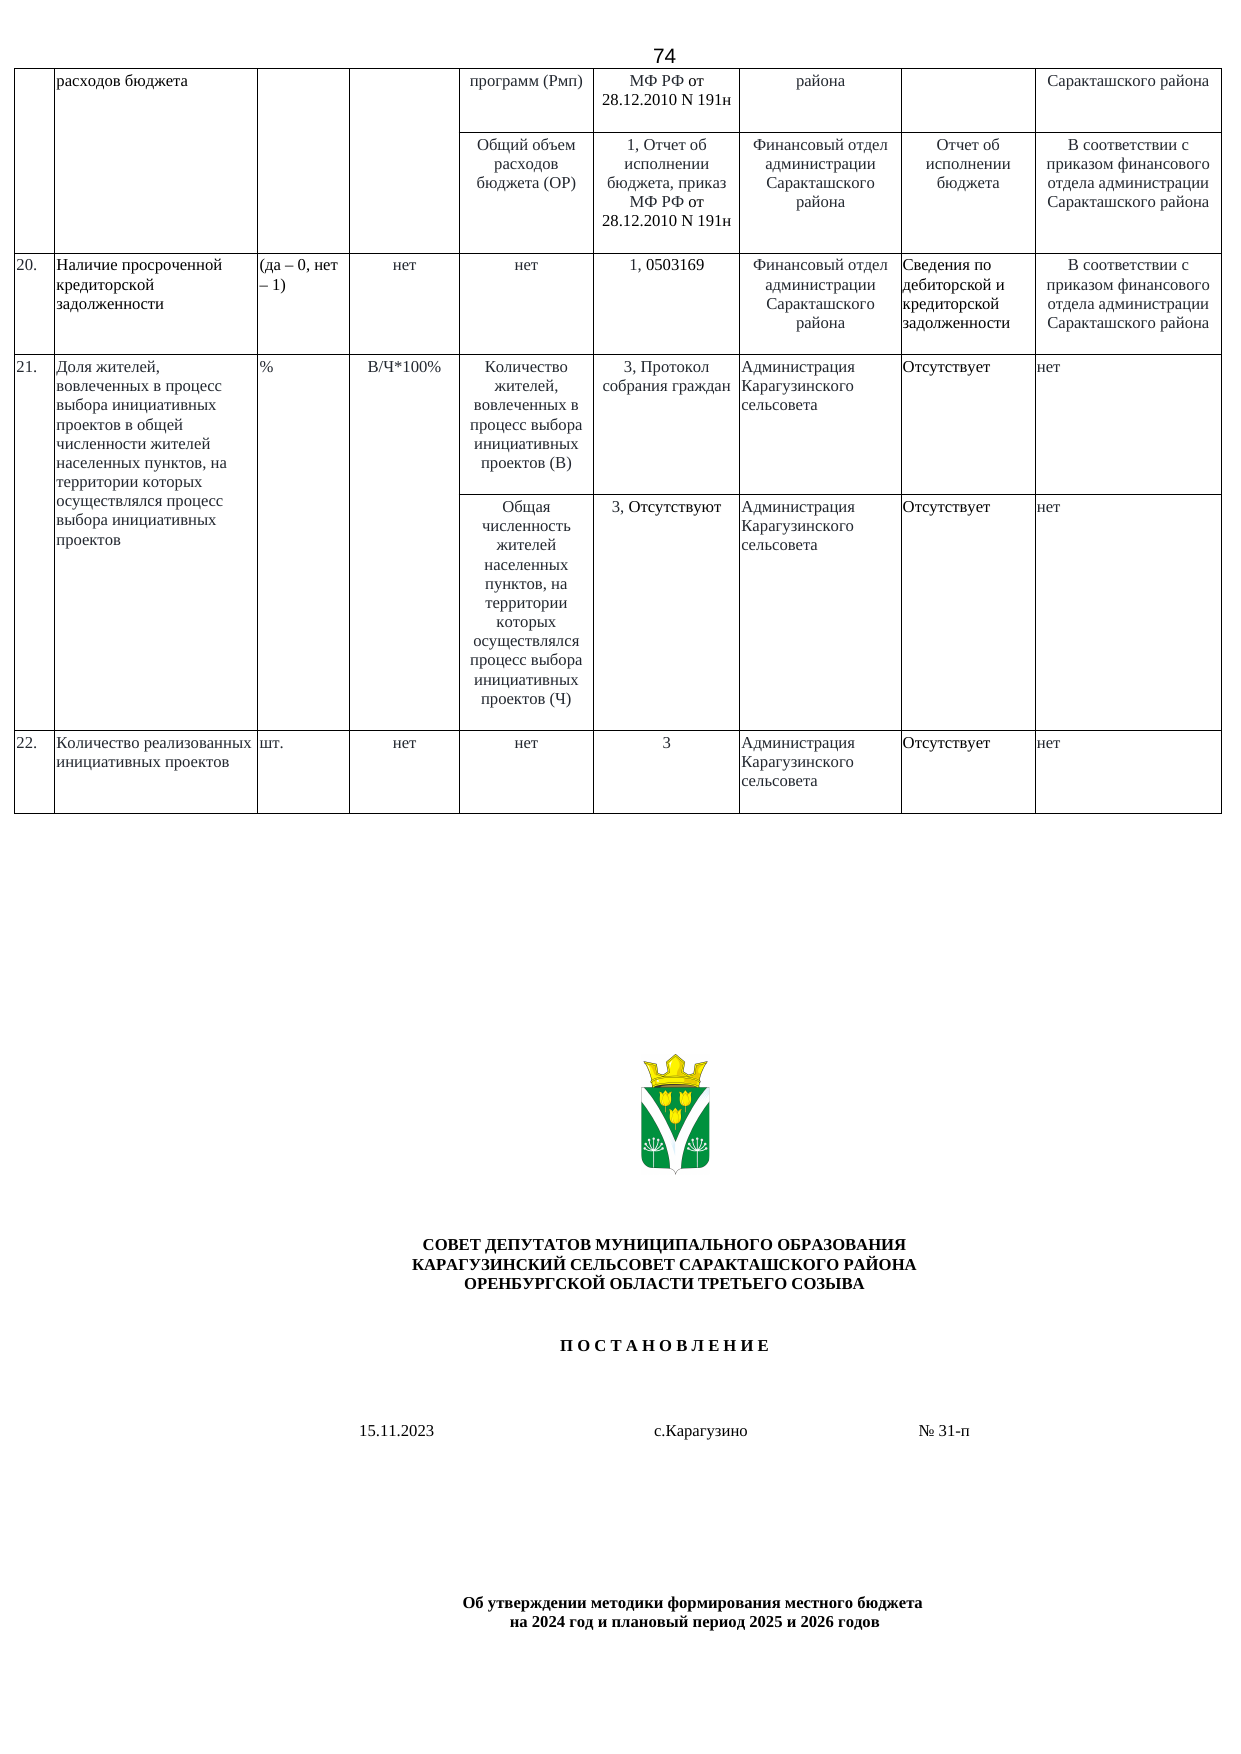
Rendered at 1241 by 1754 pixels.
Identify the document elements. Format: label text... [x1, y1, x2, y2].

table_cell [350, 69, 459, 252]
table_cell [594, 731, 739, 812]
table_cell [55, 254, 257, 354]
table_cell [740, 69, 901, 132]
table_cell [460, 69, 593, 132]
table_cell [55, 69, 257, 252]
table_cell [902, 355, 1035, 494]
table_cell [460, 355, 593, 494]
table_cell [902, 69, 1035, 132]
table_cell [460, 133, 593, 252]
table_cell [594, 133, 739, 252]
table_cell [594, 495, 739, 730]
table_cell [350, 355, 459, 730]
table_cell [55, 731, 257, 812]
text П О С Т А Н О В Л Е Н И Е [177, 1336, 1152, 1355]
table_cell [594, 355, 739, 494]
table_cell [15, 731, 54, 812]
text ОРЕНБУРГСКОЙ ОБЛАСТИ ТРЕТЬЕГО СОЗЫВА [177, 1273, 1152, 1293]
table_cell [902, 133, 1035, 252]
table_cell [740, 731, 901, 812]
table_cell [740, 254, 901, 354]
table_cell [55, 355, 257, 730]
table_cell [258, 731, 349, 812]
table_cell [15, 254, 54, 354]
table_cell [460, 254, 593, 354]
text на 2024 год и плановый период 2025 и 2026 годов [177, 1612, 1152, 1631]
text 15.11.2023 с.Карагузино № 31-п [177, 1421, 1152, 1440]
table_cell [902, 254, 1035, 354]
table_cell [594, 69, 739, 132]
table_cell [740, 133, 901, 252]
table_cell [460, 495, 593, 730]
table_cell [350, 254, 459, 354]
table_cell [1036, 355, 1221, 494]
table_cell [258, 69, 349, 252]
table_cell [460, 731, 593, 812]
text КАРАГУЗИНСКИЙ СЕЛЬСОВЕТ САРАКТАШСКОГО РАЙОНА [177, 1254, 1152, 1273]
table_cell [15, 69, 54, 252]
text Об утверждении методики формирования местного бюджета [177, 1592, 1152, 1612]
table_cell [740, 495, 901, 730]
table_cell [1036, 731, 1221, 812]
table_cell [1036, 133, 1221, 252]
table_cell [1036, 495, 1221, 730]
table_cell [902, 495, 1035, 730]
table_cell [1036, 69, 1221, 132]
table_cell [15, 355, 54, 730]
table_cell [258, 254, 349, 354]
text СОВЕТ ДЕПУТАТОВ МУНИЦИПАЛЬНОГО ОБРАЗОВАНИЯ [177, 1235, 1152, 1254]
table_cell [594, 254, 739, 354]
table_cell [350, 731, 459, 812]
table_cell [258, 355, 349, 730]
picture [641, 1054, 710, 1175]
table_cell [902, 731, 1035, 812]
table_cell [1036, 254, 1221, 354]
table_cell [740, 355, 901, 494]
